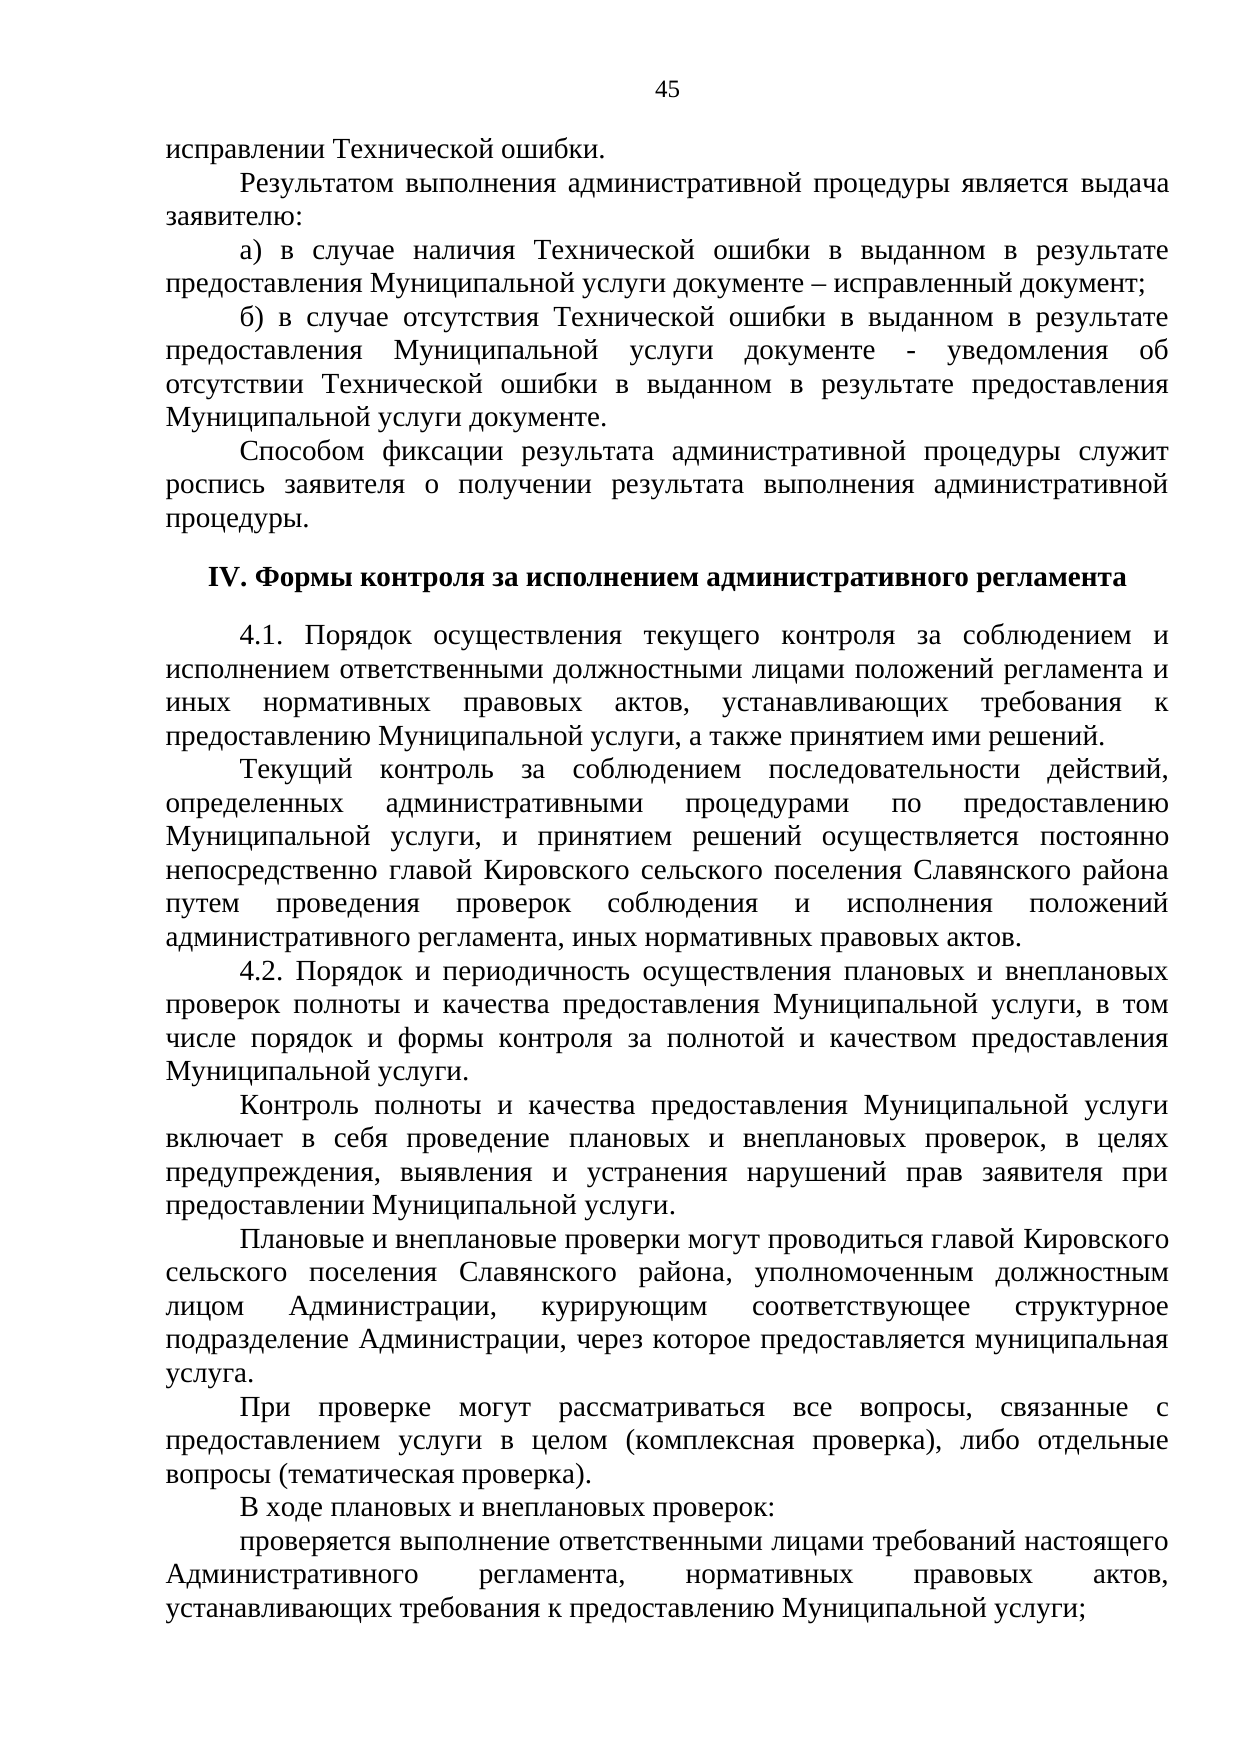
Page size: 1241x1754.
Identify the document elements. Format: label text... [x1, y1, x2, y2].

subtitle IV. Формы контроля за исполнением административного регламента [165, 559, 1169, 592]
text Результатом выполнения административной процедуры является выдача заявителю: [165, 165, 1169, 232]
text 4.2. Порядок и периодичность осуществления плановых и внеплановых проверок полноты и качества предоставления Муниципальной услуги, в том числе порядок и формы контроля за полнотой и качеством предоставления Муниципальной услуги. [165, 953, 1169, 1087]
text Плановые и внеплановые проверки могут проводиться главой Кировского сельского поселения Славянского района, уполномоченным должностным лицом Администрации, курирующим соответствующее структурное подразделение Администрации, через которое предоставляется муниципальная услуга. [165, 1221, 1169, 1389]
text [165, 131, 1169, 165]
text 4.1. Порядок осуществления текущего контроля за соблюдением и исполнением ответственными должностными лицами положений регламента и иных нормативных правовых актов, устанавливающих требования к предоставлению Муниципальной услуги, а также принятием ими решений. [165, 617, 1169, 751]
text а) в случае наличия Технической ошибки в выданном в результате предоставления Муниципальной услуги документе – исправленный документ; [165, 232, 1169, 299]
text При проверке могут рассматриваться все вопросы, связанные с предоставлением услуги в целом (комплексная проверка), либо отдельные вопросы (тематическая проверка). [165, 1389, 1169, 1489]
text Контроль полноты и качества предоставления Муниципальной услуги включает в себя проведение плановых и внеплановых проверок, в целях предупреждения, выявления и устранения нарушений прав заявителя при предоставлении Муниципальной услуги. [165, 1087, 1169, 1221]
text В ходе плановых и внеплановых проверок: [165, 1489, 1169, 1523]
text б) в случае отсутствия Технической ошибки в выданном в результате предоставления Муниципальной услуги документе - уведомления об отсутствии Технической ошибки в выданном в результате предоставления Муниципальной услуги документе. [165, 299, 1169, 433]
text Способом фиксации результата административной процедуры служит роспись заявителя о получении результата выполнения административной процедуры. [165, 433, 1169, 534]
text Текущий контроль за соблюдением последовательности действий, определенных административными процедурами по предоставлению Муниципальной услуги, и принятием решений осуществляется постоянно непосредственно главой Кировского сельского поселения Славянского района путем проведения проверок соблюдения и исполнения положений административного регламента, иных нормативных правовых актов. [165, 751, 1169, 953]
text проверяется выполнение ответственными лицами требований настоящего Административного регламента, нормативных правовых актов, устанавливающих требования к предоставлению Муниципальной услуги; [165, 1523, 1169, 1623]
